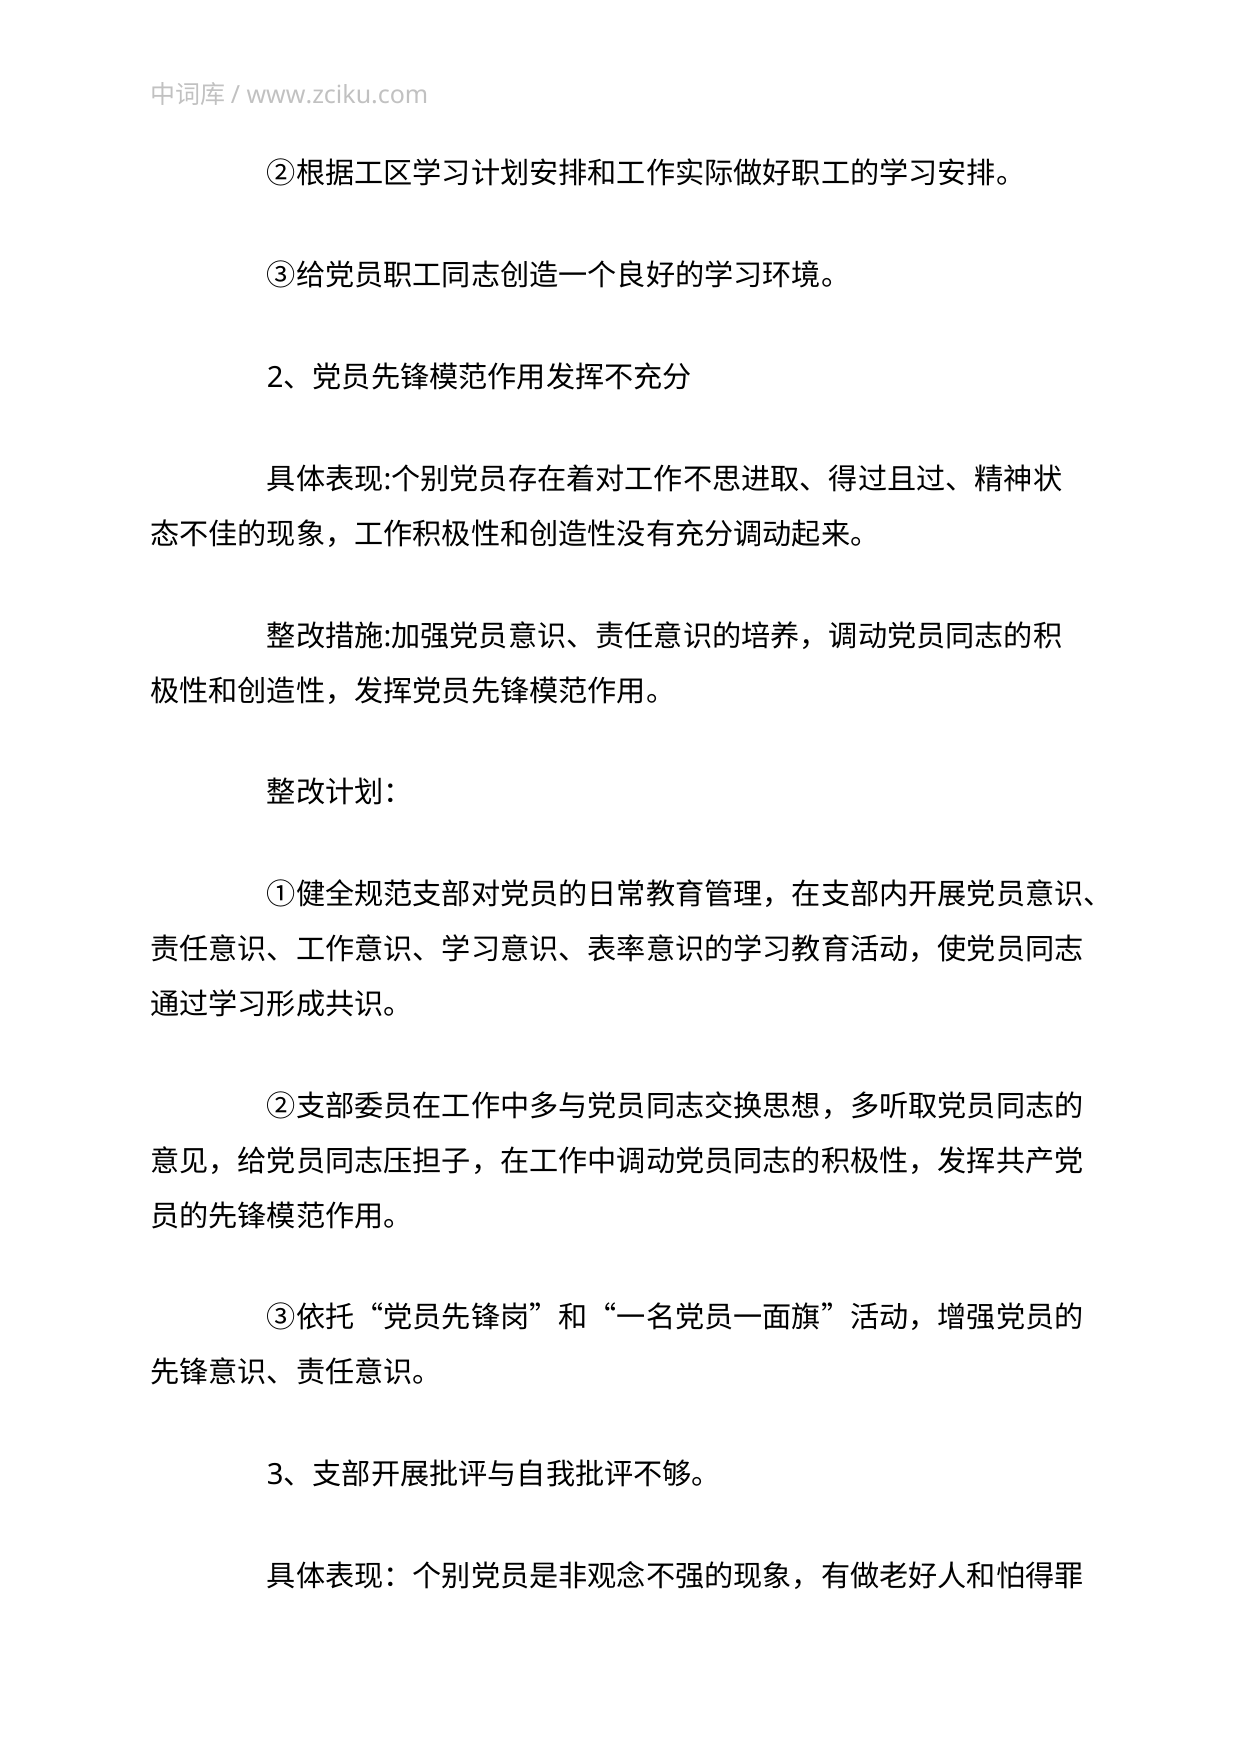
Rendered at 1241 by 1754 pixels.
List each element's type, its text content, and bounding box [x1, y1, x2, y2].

text 整改计划： [150, 769, 1090, 811]
text ②根据工区学习计划安排和工作实际做好职工的学习安排。 [150, 150, 1090, 192]
text ③依托“党员先锋岗”和“一名党员一面旗”活动，增强党员的先锋意识、责任意识。 [150, 1294, 1090, 1391]
text ②支部委员在工作中多与党员同志交换思想，多听取党员同志的意见，给党员同志压担子，在工作中调动党员同志的积极性，发挥共产党员的先锋模范作用。 [150, 1082, 1090, 1234]
text 整改措施:加强党员意识、责任意识的培养，调动党员同志的积极性和创造性，发挥党员先锋模范作用。 [150, 612, 1090, 709]
text 3、支部开展批评与自我批评不够。 [150, 1451, 1090, 1493]
text ①健全规范支部对党员的日常教育管理，在支部内开展党员意识、责任意识、工作意识、学习意识、表率意识的学习教育活动，使党员同志通过学习形成共识。 [150, 871, 1090, 1023]
text 具体表现:个别党员存在着对工作不思进取、得过且过、精神状态不佳的现象，工作积极性和创造性没有充分调动起来。 [150, 456, 1090, 553]
text 2、党员先锋模范作用发挥不充分 [150, 353, 1090, 396]
text ③给党员职工同志创造一个良好的学习环境。 [150, 252, 1090, 294]
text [150, 1553, 1090, 1595]
